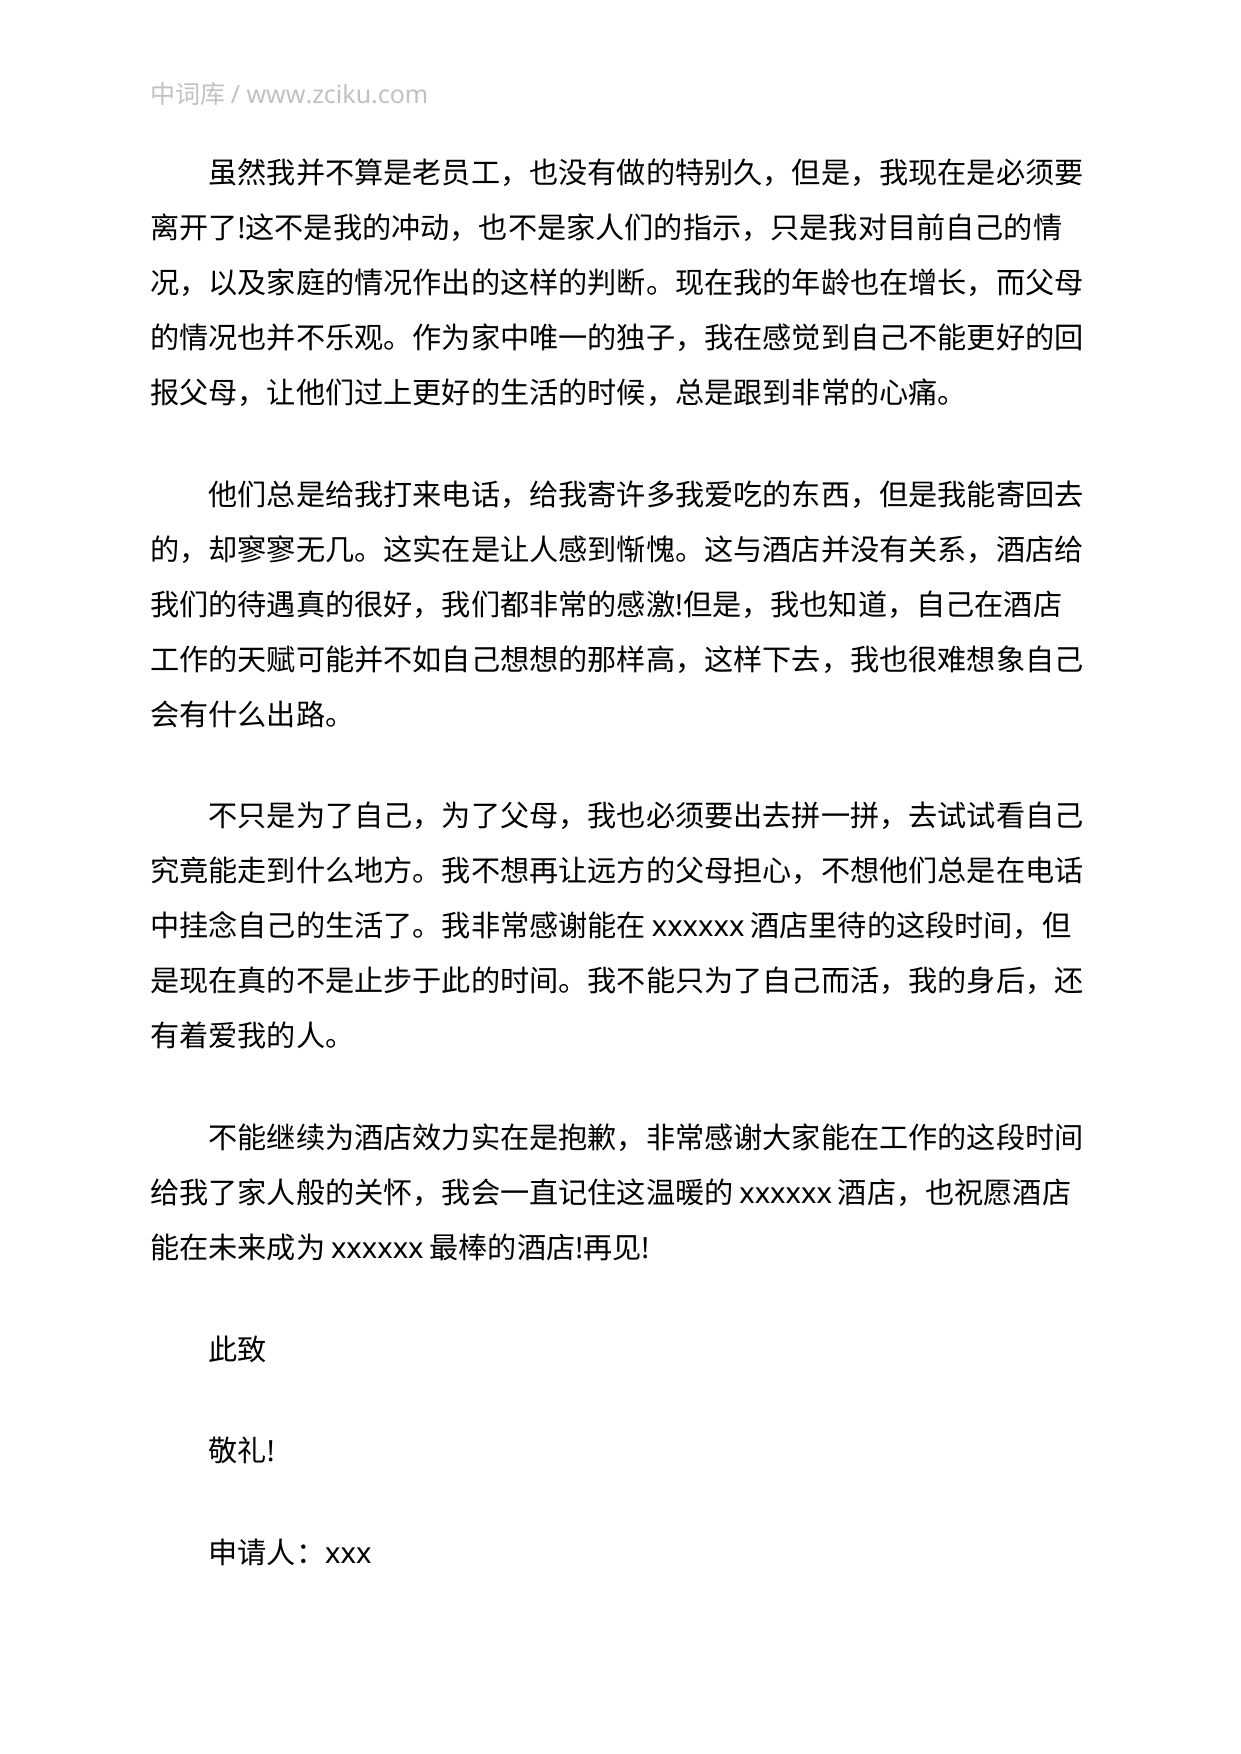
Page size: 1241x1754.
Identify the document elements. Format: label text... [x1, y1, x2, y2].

text 申请人：xxx [150, 1530, 1090, 1572]
text 此致 [150, 1326, 1090, 1368]
text 敬礼! [150, 1428, 1090, 1470]
text 虽然我并不算是老员工，也没有做的特别久，但是，我现在是必须要离开了!这不是我的冲动，也不是家人们的指示，只是我对目前自己的情况，以及家庭的情况作出的这样的判断。现在我的年龄也在增长，而父母的情况也并不乐观。作为家中唯一的独子，我在感觉到自己不能更好的回报父母，让他们过上更好的生活的时候，总是跟到非常的心痛。 [150, 150, 1090, 412]
text 他们总是给我打来电话，给我寄许多我爱吃的东西，但是我能寄回去的，却寥寥无几。这实在是让人感到惭愧。这与酒店并没有关系，酒店给我们的待遇真的很好，我们都非常的感激!但是，我也知道，自己在酒店工作的天赋可能并不如自己想想的那样高，这样下去，我也很难想象自己会有什么出路。 [150, 471, 1090, 733]
text 不只是为了自己，为了父母，我也必须要出去拼一拼，去试试看自己究竟能走到什么地方。我不想再让远方的父母担心，不想他们总是在电话中挂念自己的生活了。我非常感谢能在xxxxxx酒店里待的这段时间，但是现在真的不是止步于此的时间。我不能只为了自己而活，我的身后，还有着爱我的人。 [150, 793, 1090, 1055]
text 不能继续为酒店效力实在是抱歉，非常感谢大家能在工作的这段时间给我了家人般的关怀，我会一直记住这温暖的xxxxxx酒店，也祝愿酒店能在未来成为xxxxxx最棒的酒店!再见! [150, 1114, 1090, 1267]
